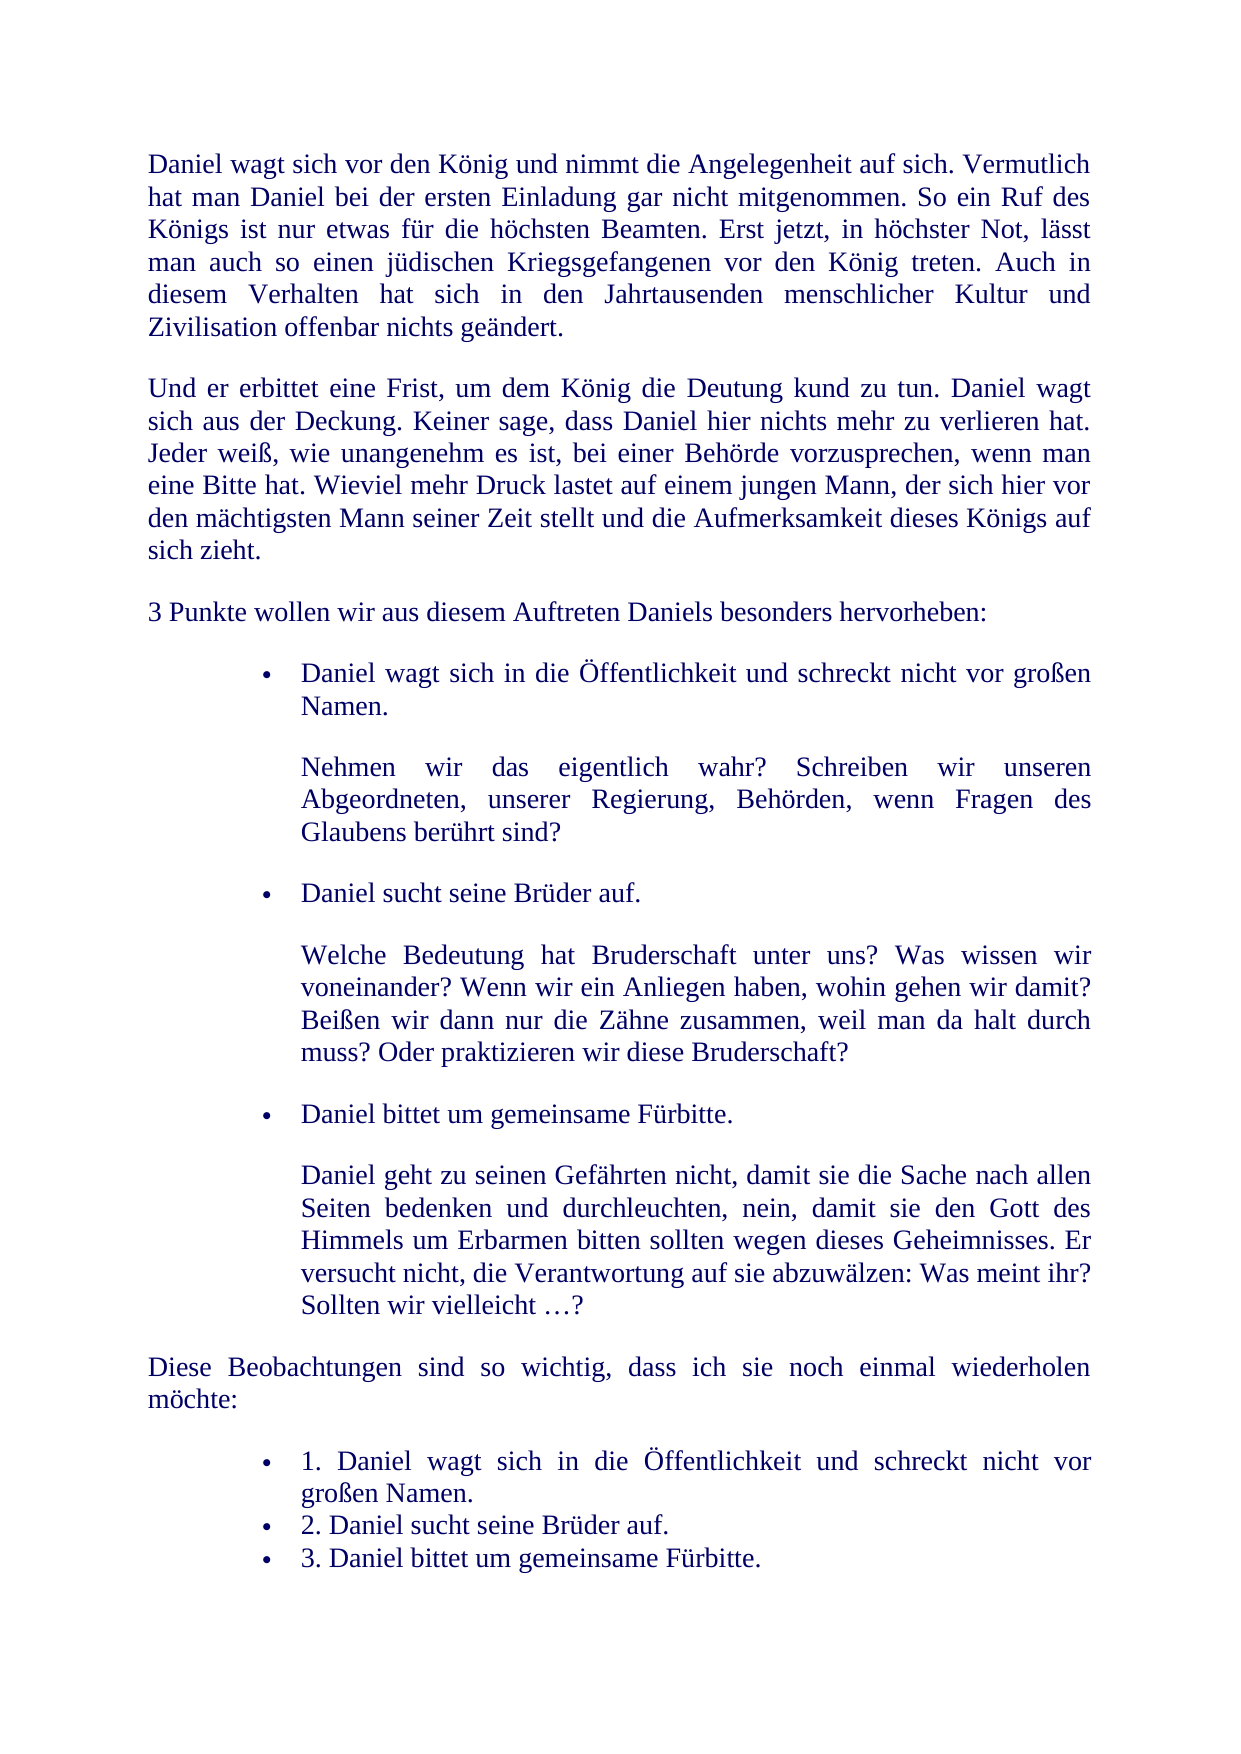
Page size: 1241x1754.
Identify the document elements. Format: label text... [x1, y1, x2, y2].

list 1. Daniel wagt sich in die Öffentlichkeit und schreckt nicht vor großen Namen. [263, 1443, 1093, 1508]
list Daniel bittet um gemeinsame Fürbitte. [263, 1097, 1093, 1129]
text 3 Punkte wollen wir aus diesem Auftreten Daniels besonders hervorheben: [148, 595, 1093, 627]
list 2. Daniel sucht seine Brüder auf. [263, 1508, 1093, 1541]
text Daniel wagt sich vor den König und nimmt die Angelegenheit auf sich. Vermutlich hat man Daniel bei der ersten Einladung gar nicht mitgenommen. So ein Ruf des Königs ist nur etwas für die höchsten Beamten. Erst jetzt, in höchster Not, lässt man auch so einen jüdischen Kriegsgefangenen vor den König treten. Auch in diesem Verhalten hat sich in den Jahrtausenden menschlicher Kultur und Zivilisation offenbar nichts geändert. [148, 148, 1093, 342]
text Diese Beobachtungen sind so wichtig, dass ich sie noch einmal wiederholen möchte: [148, 1349, 1093, 1414]
text Nehmen wir das eigentlich wahr? Schreiben wir unseren Abgeordneten, unserer Regierung, Behörden, wenn Fragen des Glaubens berührt sind? [301, 750, 1093, 847]
list Daniel sucht seine Brüder auf. [263, 877, 1093, 909]
text Daniel geht zu seinen Gefährten nicht, damit sie die Sache nach allen Seiten bedenken und durchleuchten, nein, damit sie den Gott des Himmels um Erbarmen bitten sollten wegen dieses Geheimnisses. Er versucht nicht, die Verantwortung auf sie abzuwälzen: Was meint ihr? Sollten wir vielleicht …? [301, 1158, 1093, 1320]
list Daniel wagt sich in die Öffentlichkeit und schreckt nicht vor großen Namen. [263, 656, 1093, 721]
list 3. Daniel bittet um gemeinsame Fürbitte. [263, 1541, 1093, 1573]
text Welche Bedeutung hat Bruderschaft unter uns? Was wissen wir voneinander? Wenn wir ein Anliegen haben, wohin gehen wir damit? Beißen wir dann nur die Zähne zusammen, weil man da halt durch muss? Oder praktizieren wir diese Bruderschaft? [301, 938, 1093, 1068]
text Und er erbittet eine Frist, um dem König die Deutung kund zu tun. Daniel wagt sich aus der Deckung. Keiner sage, dass Daniel hier nichts mehr zu verlieren hat. Jeder weiß, wie unangenehm es ist, bei einer Behörde vorzusprechen, wenn man eine Bitte hat. Wieviel mehr Druck lastet auf einem jungen Mann, der sich hier vor den mächtigsten Mann seiner Zeit stellt und die Aufmerksamkeit dieses Königs auf sich zieht. [148, 371, 1093, 566]
